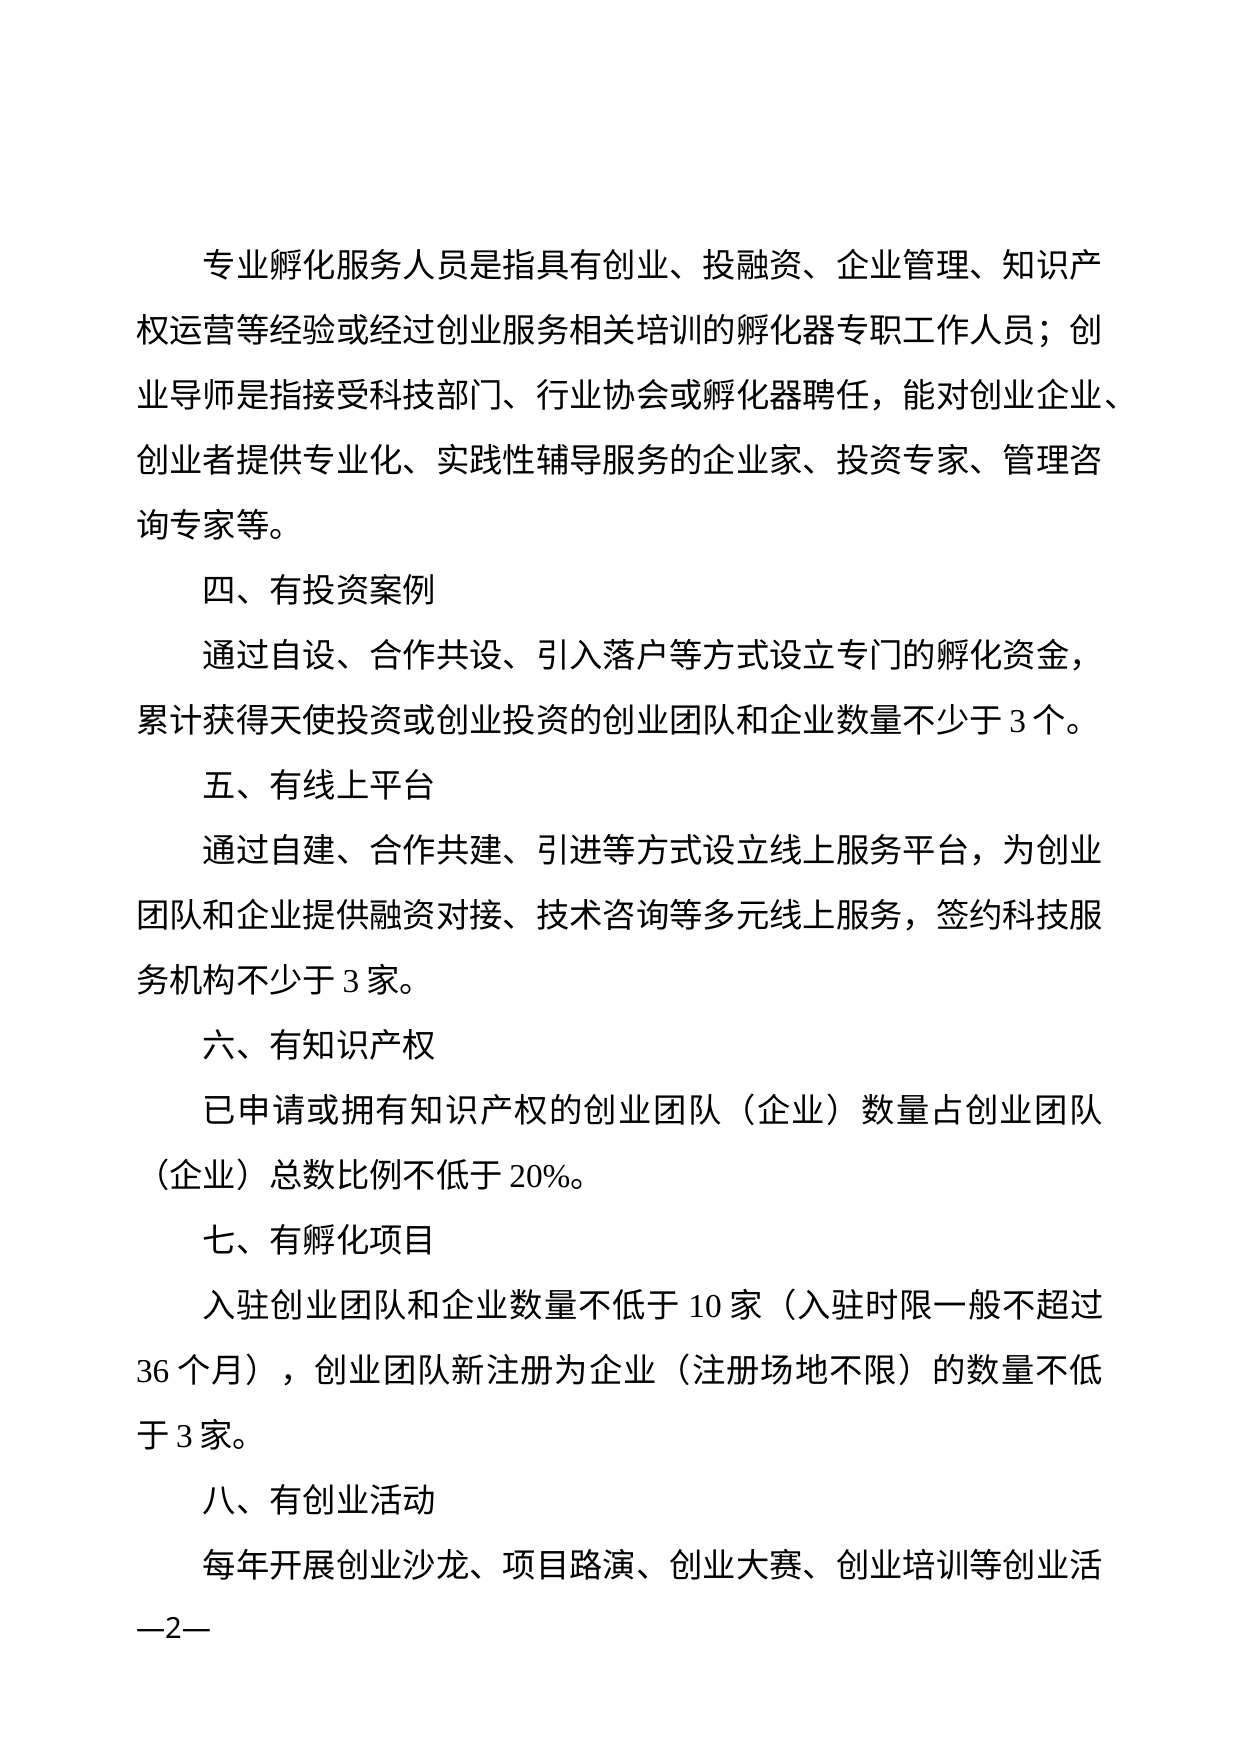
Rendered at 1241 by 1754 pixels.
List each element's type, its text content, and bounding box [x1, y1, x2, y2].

text 已申请或拥有知识产权的创业团队（企业）数量占创业团队（企业）总数比例不低于20%。 [136, 1076, 1104, 1206]
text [136, 1531, 1104, 1596]
text 六、有知识产权 [136, 1011, 1104, 1076]
text 四、有投资案例 [136, 556, 1104, 621]
text 五、有线上平台 [136, 751, 1104, 816]
text 通过自设、合作共设、引入落户等方式设立专门的孵化资金，累计获得天使投资或创业投资的创业团队和企业数量不少于3个。 [136, 621, 1104, 751]
text 专业孵化服务人员是指具有创业、投融资、企业管理、知识产权运营等经验或经过创业服务相关培训的孵化器专职工作人员；创业导师是指接受科技部门、行业协会或孵化器聘任，能对创业企业、创业者提供专业化、实践性辅导服务的企业家、投资专家、管理咨询专家等。 [136, 231, 1104, 556]
text 八、有创业活动 [136, 1466, 1104, 1531]
text 通过自建、合作共建、引进等方式设立线上服务平台，为创业团队和企业提供融资对接、技术咨询等多元线上服务，签约科技服务机构不少于3家。 [136, 816, 1104, 1011]
text 入驻创业团队和企业数量不低于10家（入驻时限一般不超过36个月），创业团队新注册为企业（注册场地不限）的数量不低于3家。 [136, 1271, 1104, 1466]
text 七、有孵化项目 [136, 1206, 1104, 1271]
